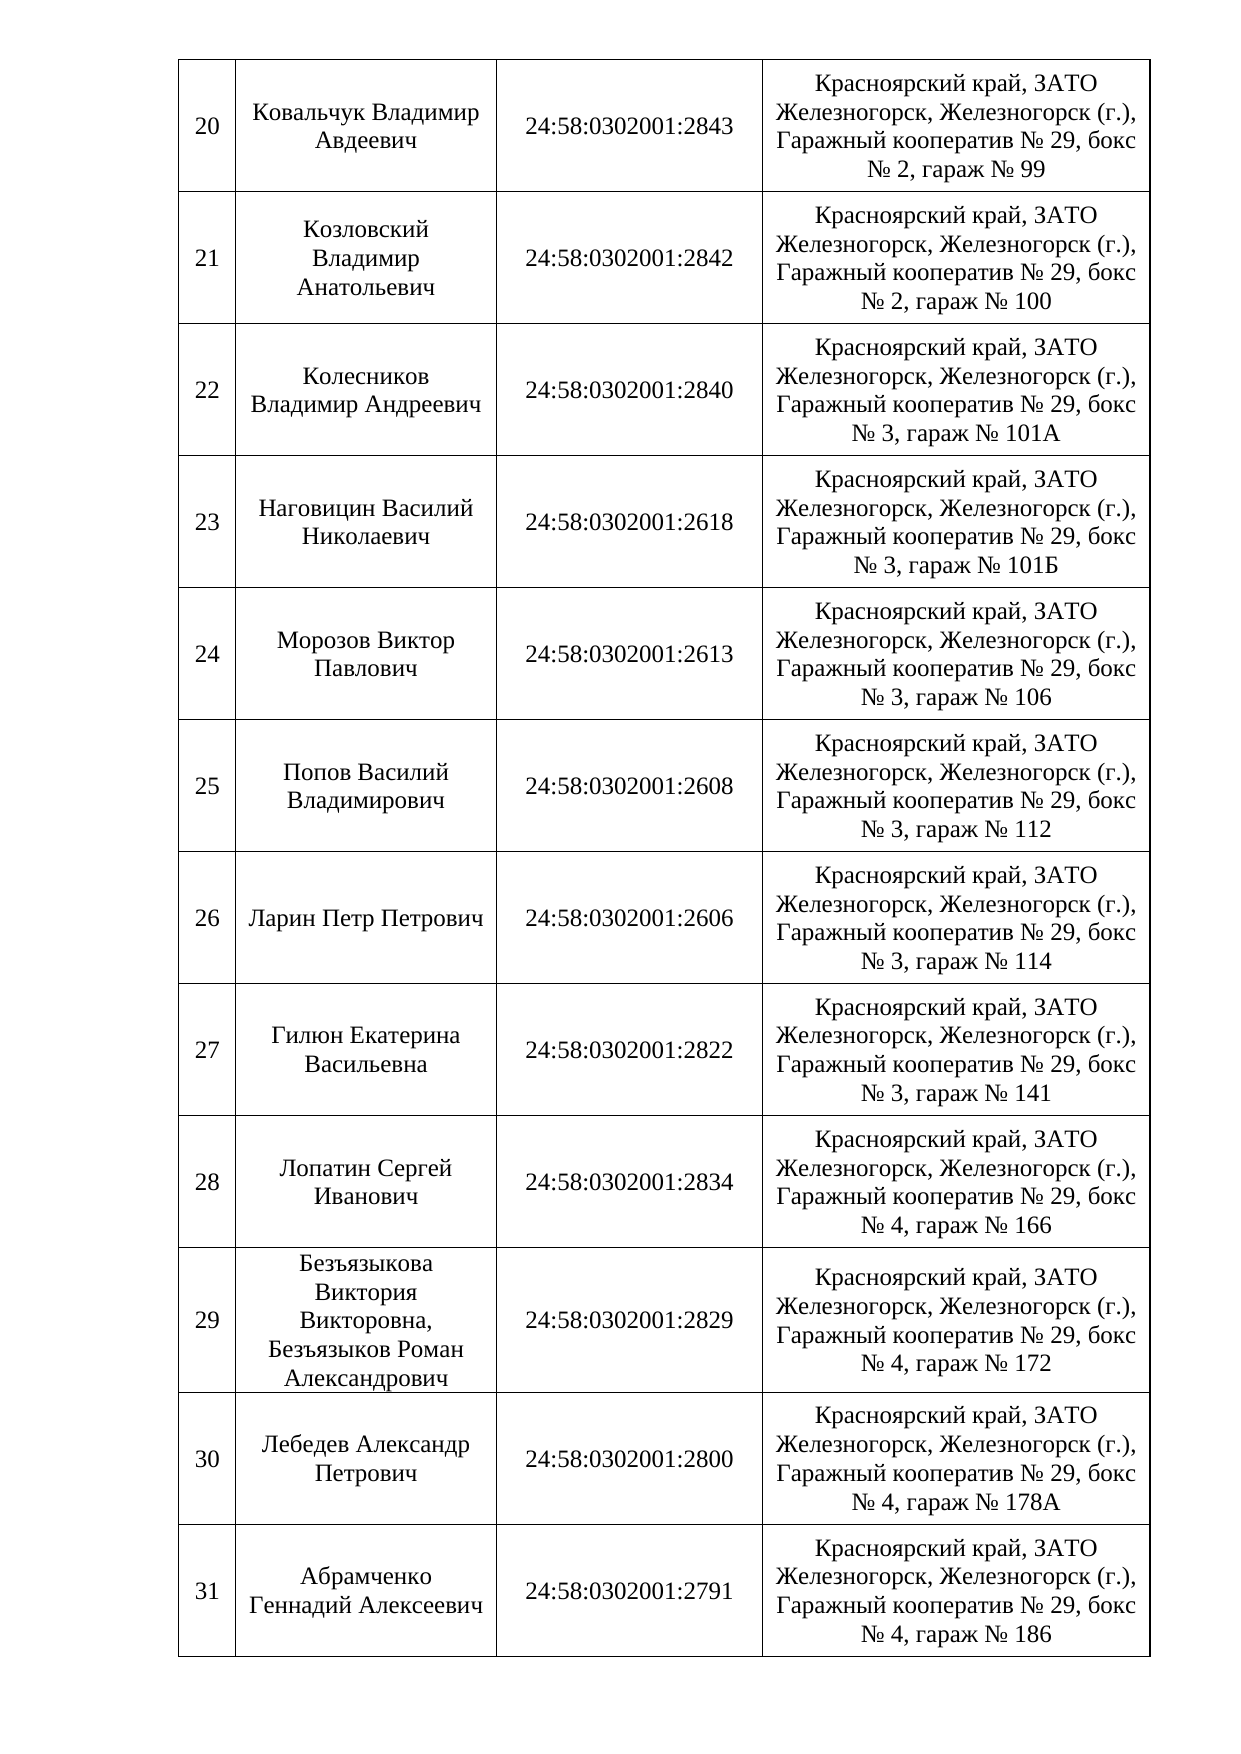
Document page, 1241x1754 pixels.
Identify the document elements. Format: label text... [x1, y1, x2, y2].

table_cell 25 [179, 720, 235, 851]
table_cell 31 [179, 1525, 235, 1656]
table_cell Красноярский край, ЗАТО Железногорск, Железногорск (г.), Гаражный кооператив № 29, бокс № 3, гараж № 112 [763, 720, 1149, 851]
table_cell 24:58:0302001:2822 [497, 984, 762, 1115]
table_cell Красноярский край, ЗАТО Железногорск, Железногорск (г.), Гаражный кооператив № 29, бокс № 4, гараж № 178А [763, 1393, 1149, 1524]
table_cell Морозов Виктор Павлович [236, 588, 496, 719]
table_cell 24 [179, 588, 235, 719]
table_cell Абрамченко Геннадий Алексеевич [236, 1525, 496, 1656]
table_cell 26 [179, 852, 235, 983]
table_cell Козловский Владимир Анатольевич [236, 192, 496, 323]
table_cell Колесников Владимир Андреевич [236, 324, 496, 455]
table_cell 30 [179, 1393, 235, 1524]
table_cell 24:58:0302001:2843 [497, 60, 762, 191]
table_cell Красноярский край, ЗАТО Железногорск, Железногорск (г.), Гаражный кооператив № 29, бокс № 3, гараж № 106 [763, 588, 1149, 719]
table_cell 24:58:0302001:2834 [497, 1116, 762, 1247]
table_cell 24:58:0302001:2606 [497, 852, 762, 983]
table_cell Красноярский край, ЗАТО Железногорск, Железногорск (г.), Гаражный кооператив № 29, бокс № 2, гараж № 99 [763, 60, 1149, 191]
table_cell Красноярский край, ЗАТО Железногорск, Железногорск (г.), Гаражный кооператив № 29, бокс № 4, гараж № 166 [763, 1116, 1149, 1247]
table_cell Красноярский край, ЗАТО Железногорск, Железногорск (г.), Гаражный кооператив № 29, бокс № 3, гараж № 101А [763, 324, 1149, 455]
table_cell 24:58:0302001:2618 [497, 456, 762, 587]
table_cell 24:58:0302001:2608 [497, 720, 762, 851]
table_cell 22 [179, 324, 235, 455]
table_cell Ларин Петр Петрович [236, 852, 496, 983]
table_cell 23 [179, 456, 235, 587]
table_cell 24:58:0302001:2800 [497, 1393, 762, 1524]
table_cell 24:58:0302001:2840 [497, 324, 762, 455]
table_cell 20 [179, 60, 235, 191]
table_cell Красноярский край, ЗАТО Железногорск, Железногорск (г.), Гаражный кооператив № 29, бокс № 4, гараж № 172 [763, 1248, 1149, 1392]
table_cell Безъязыкова Виктория Викторовна, Безъязыков Роман Александрович [236, 1248, 496, 1392]
table_cell 24:58:0302001:2791 [497, 1525, 762, 1656]
table_cell Лопатин Сергей Иванович [236, 1116, 496, 1247]
table_cell 27 [179, 984, 235, 1115]
table_cell 21 [179, 192, 235, 323]
table_cell Гилюн Екатерина Васильевна [236, 984, 496, 1115]
table_cell 29 [179, 1248, 235, 1392]
table_cell Попов Василий Владимирович [236, 720, 496, 851]
table_cell 28 [179, 1116, 235, 1247]
table_cell Наговицин Василий Николаевич [236, 456, 496, 587]
table_cell 24:58:0302001:2613 [497, 588, 762, 719]
table_cell Красноярский край, ЗАТО Железногорск, Железногорск (г.), Гаражный кооператив № 29, бокс № 2, гараж № 100 [763, 192, 1149, 323]
table_cell Красноярский край, ЗАТО Железногорск, Железногорск (г.), Гаражный кооператив № 29, бокс № 4, гараж № 186 [763, 1525, 1149, 1656]
table_cell Красноярский край, ЗАТО Железногорск, Железногорск (г.), Гаражный кооператив № 29, бокс № 3, гараж № 114 [763, 852, 1149, 983]
table_cell Красноярский край, ЗАТО Железногорск, Железногорск (г.), Гаражный кооператив № 29, бокс № 3, гараж № 101Б [763, 456, 1149, 587]
table_cell Красноярский край, ЗАТО Железногорск, Железногорск (г.), Гаражный кооператив № 29, бокс № 3, гараж № 141 [763, 984, 1149, 1115]
table_cell 24:58:0302001:2842 [497, 192, 762, 323]
table_cell Ковальчук Владимир Авдеевич [236, 60, 496, 191]
table_cell Лебедев Александр Петрович [236, 1393, 496, 1524]
table_cell 24:58:0302001:2829 [497, 1248, 762, 1392]
